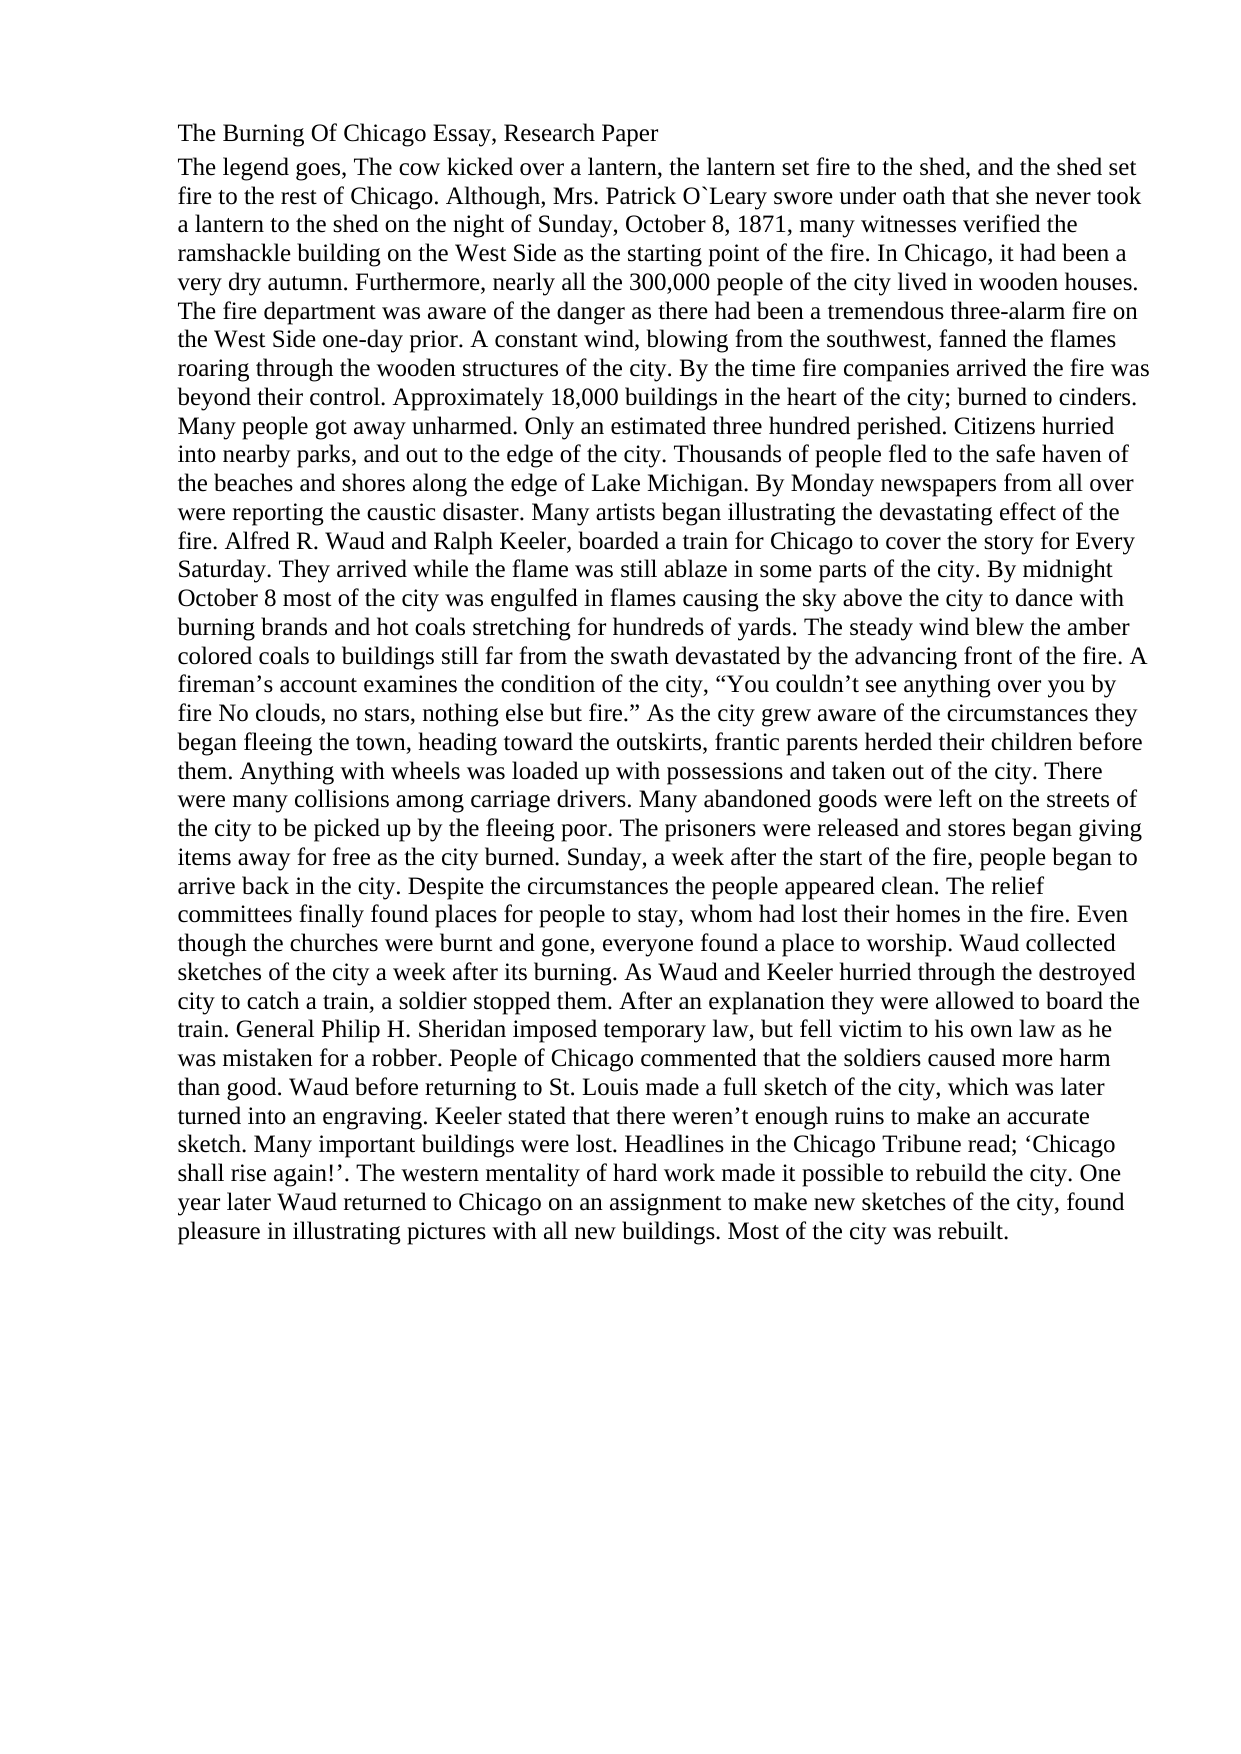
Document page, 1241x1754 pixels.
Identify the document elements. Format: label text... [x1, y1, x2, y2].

text The legend goes, The cow kicked over a lantern, the lantern set fire to the shed, and the shed set fire to the rest of Chicago. Although, Mrs. Patrick O`Leary swore under oath that she never took a lantern to the shed on the night of Sunday, October 8, 1871, many witnesses verified the ramshackle building on the West Side as the starting point of the fire. In Chicago, it had been a very dry autumn. Furthermore, nearly all the 300,000 people of the city lived in wooden houses. The fire department was aware of the danger as there had been a tremendous three-alarm fire on the West Side one-day prior. A constant wind, blowing from the southwest, fanned the flames roaring through the wooden structures of the city. By the time fire companies arrived the fire was beyond their control. Approximately 18,000 buildings in the heart of the city; burned to cinders. Many people got away unharmed. Only an estimated three hundred perished. Citizens hurried into nearby parks, and out to the edge of the city. Thousands of people fled to the safe haven of the beaches and shores along the edge of Lake Michigan. By Monday newspapers from all over were reporting the caustic disaster. Many artists began illustrating the devastating effect of the fire. Alfred R. Waud and Ralph Keeler, boarded a train for Chicago to cover the story for Every Saturday. They arrived while the flame was still ablaze in some parts of the city. By midnight October 8 most of the city was engulfed in flames causing the sky above the city to dance with burning brands and hot coals stretching for hundreds of yards. The steady wind blew the amber colored coals to buildings still far from the swath devastated by the advancing front of the fire. A fireman’s account examines the condition of the city, “You couldn’t see anything over you by fire No clouds, no stars, nothing else but fire.” As the city grew aware of the circumstances they began fleeing the town, heading toward the outskirts, frantic parents herded their children before them. Anything with wheels was loaded up with possessions and taken out of the city. There were many collisions among carriage drivers. Many abandoned goods were left on the streets of the city to be picked up by the fleeing poor. The prisoners were released and stores began giving items away for free as the city burned. Sunday, a week after the start of the fire, people began to arrive back in the city. Despite the circumstances the people appeared clean. The relief committees finally found places for people to stay, whom had lost their homes in the fire. Even though the churches were burnt and gone, everyone found a place to worship. Waud collected sketches of the city a week after its burning. As Waud and Keeler hurried through the destroyed city to catch a train, a soldier stopped them. After an explanation they were allowed to board the train. General Philip H. Sheridan imposed temporary law, but fell victim to his own law as he was mistaken for a robber. People of Chicago commented that the soldiers caused more harm than good. Waud before returning to St. Louis made a full sketch of the city, which was later turned into an engraving. Keeler stated that there weren’t enough ruins to make an accurate sketch. Many important buildings were lost. Headlines in the Chicago Tribune read; ‘Chicago shall rise again!’. The western mentality of hard work made it possible to rebuild the city. One year later Waud returned to Chicago on an assignment to make new sketches of the city, found pleasure in illustrating pictures with all new buildings. Most of the city was rebuilt. [177, 152, 1152, 1244]
text The Burning Of Chicago Essay, Research Paper [177, 118, 1152, 147]
